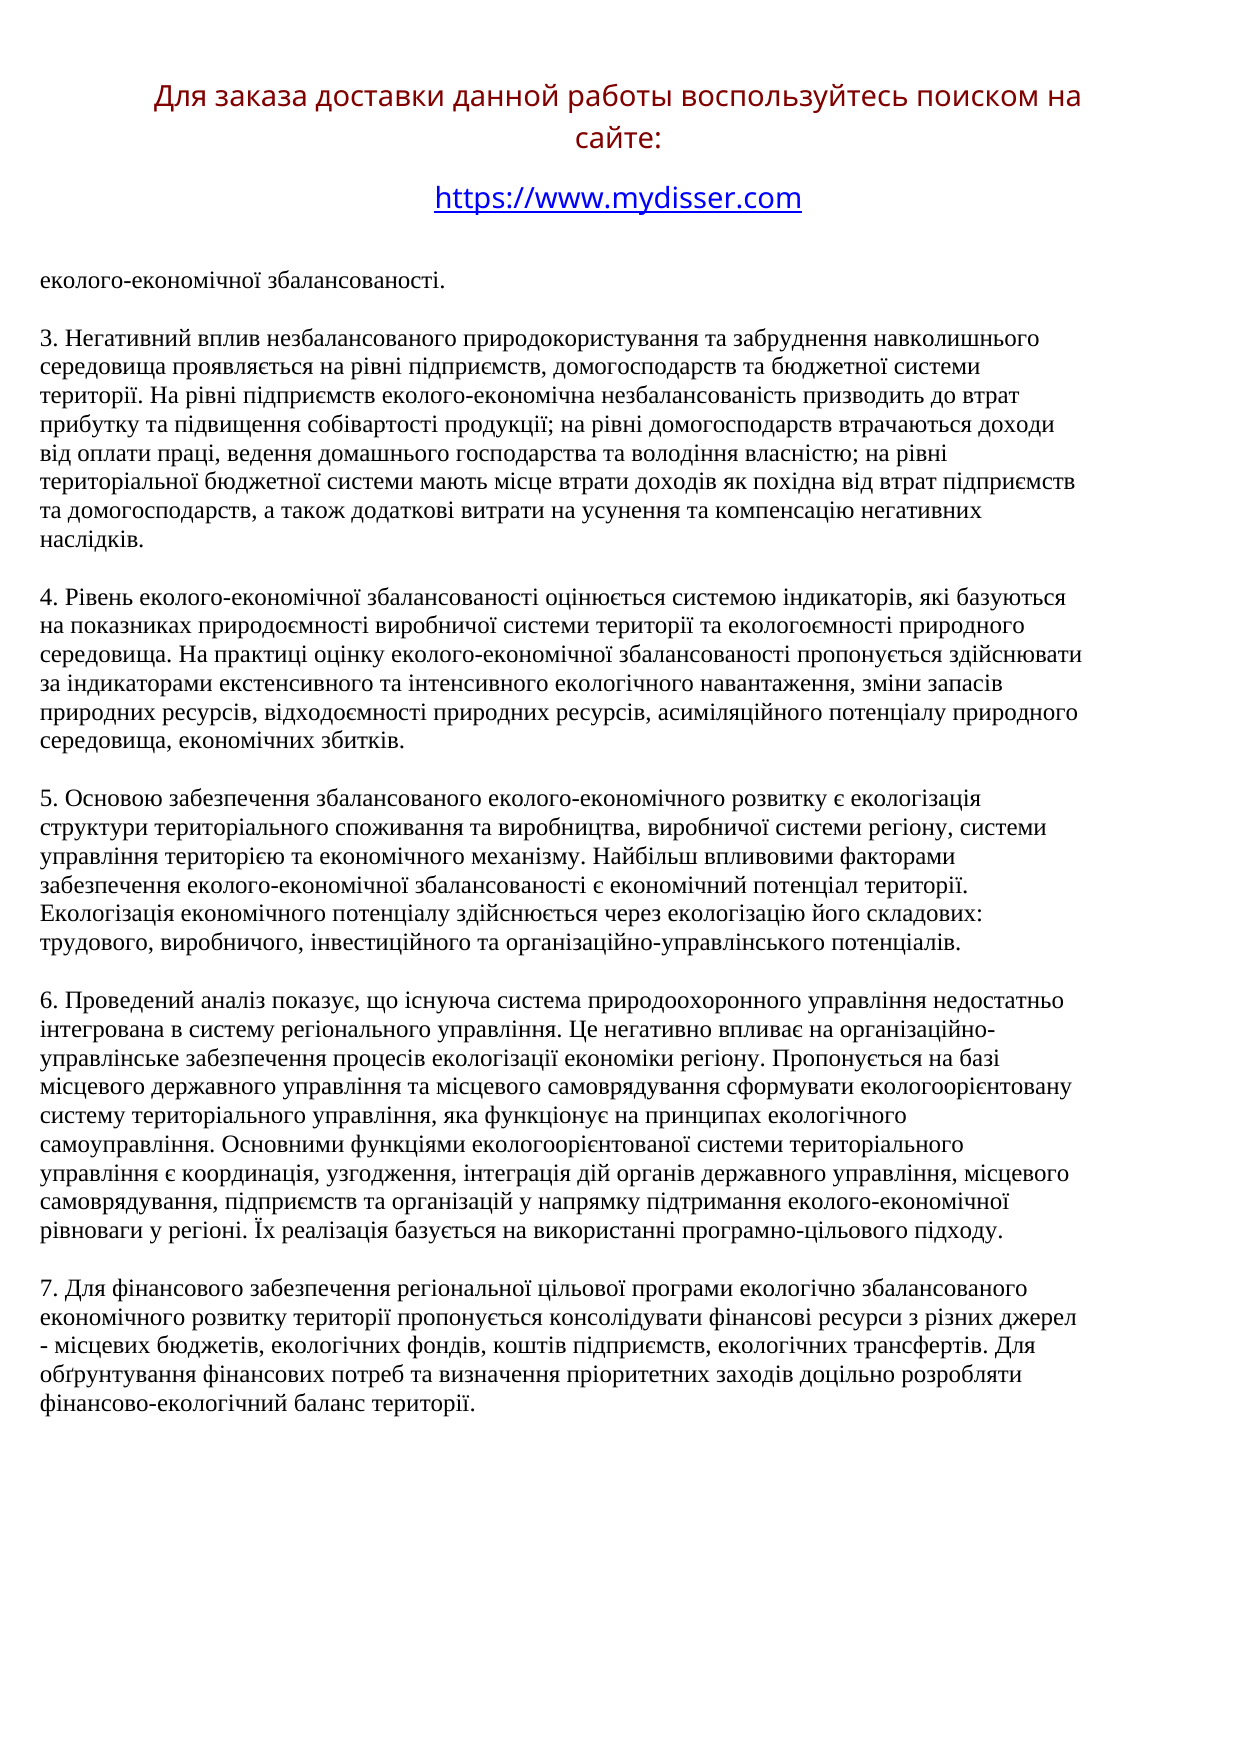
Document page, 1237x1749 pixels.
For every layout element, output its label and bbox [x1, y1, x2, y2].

table_cell [40, 236, 1086, 1417]
